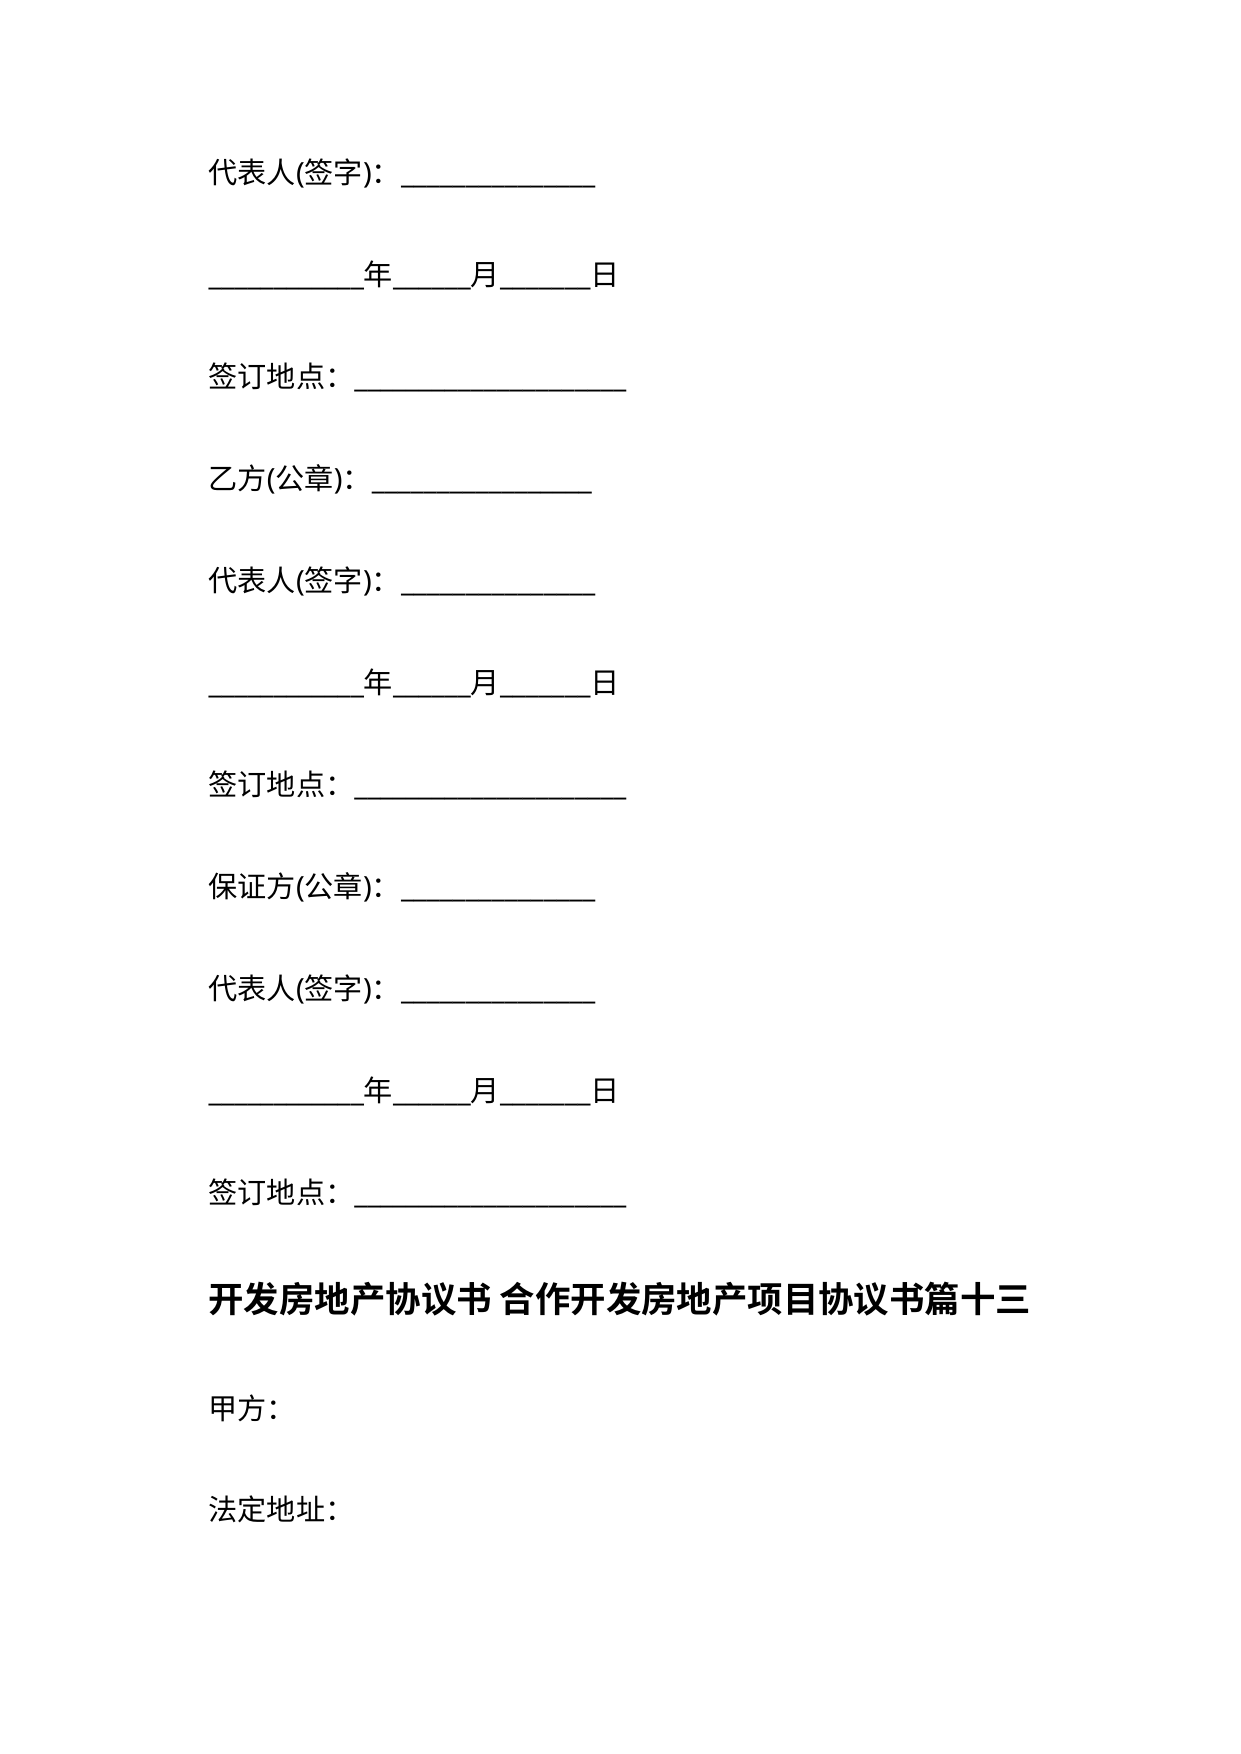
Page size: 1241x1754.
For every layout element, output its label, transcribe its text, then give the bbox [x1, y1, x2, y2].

text 开发房地产协议书 合作开发房地产项目协议书篇十三 [150, 1272, 1090, 1323]
text 签订地点：_____________________ [150, 1170, 1090, 1212]
text 代表人(签字)：_______________ [150, 558, 1090, 600]
text 代表人(签字)：_______________ [150, 150, 1090, 192]
text 法定地址： [150, 1487, 1090, 1529]
text 保证方(公章)：_______________ [150, 864, 1090, 906]
text ____________年______月_______日 [150, 1068, 1090, 1110]
text 乙方(公章)：_________________ [150, 456, 1090, 498]
text 签订地点：_____________________ [150, 762, 1090, 804]
text 代表人(签字)：_______________ [150, 966, 1090, 1008]
text ____________年______月_______日 [150, 660, 1090, 702]
text 签订地点：_____________________ [150, 354, 1090, 396]
text ____________年______月_______日 [150, 252, 1090, 294]
text 甲方： [150, 1385, 1090, 1427]
